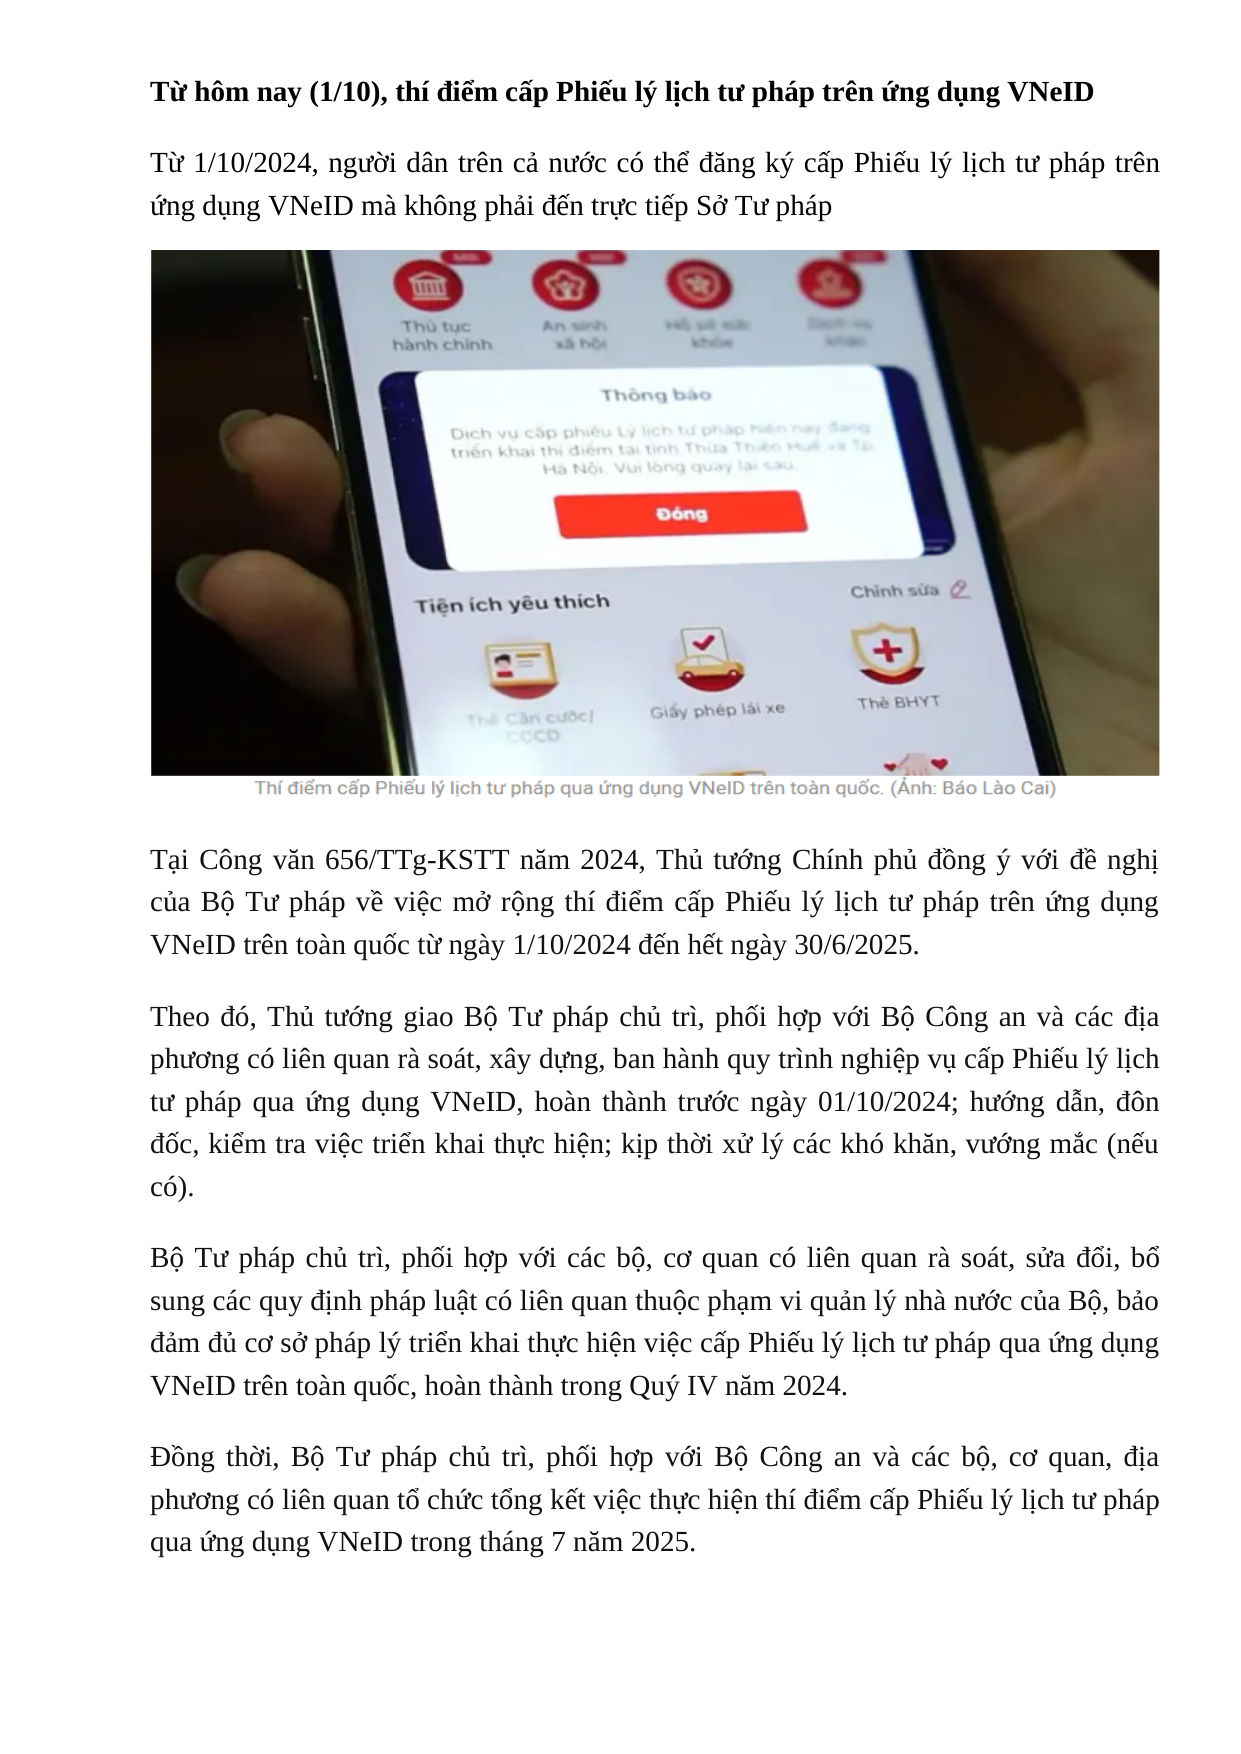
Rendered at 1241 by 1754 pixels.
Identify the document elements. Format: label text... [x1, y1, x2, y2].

text Từ 1/10/2024, người dân trên cả nước có thể đăng ký cấp Phiếu lý lịch tư pháp trên ứng dụng VNeID mà không phải đến trực tiếp Sở Tư pháp [150, 137, 1161, 222]
text Đồng thời, Bộ Tư pháp chủ trì, phối hợp với Bộ Công an và các bộ, cơ quan, địa phương có liên quan tổ chức tổng kết việc thực hiện thí điểm cấp Phiếu lý lịch tư pháp qua ứng dụng VNeID trong tháng 7 năm 2025. [150, 1431, 1161, 1558]
text Tại Công văn 656/TTg-KSTT năm 2024, Thủ tướng Chính phủ đồng ý với đề nghị của Bộ Tư pháp về việc mở rộng thí điểm cấp Phiếu lý lịch tư pháp trên ứng dụng VNeID trên toàn quốc từ ngày 1/10/2024 đến hết ngày 30/6/2025. [150, 833, 1161, 961]
text Từ hôm nay (1/10), thí điểm cấp Phiếu lý lịch tư pháp trên ứng dụng VNeID [150, 74, 1161, 107]
text Theo đó, Thủ tướng giao Bộ Tư pháp chủ trì, phối hợp với Bộ Công an và các địa phương có liên quan rà soát, xây dựng, ban hành quy trình nghiệp vụ cấp Phiếu lý lịch tư pháp qua ứng dụng VNeID, hoàn thành trước ngày 01/10/2024; hướng dẫn, đôn đốc, kiểm tra việc triển khai thực hiện; kịp thời xử lý các khó khăn, vướng mắc (nếu có). [150, 990, 1161, 1202]
text Bộ Tư pháp chủ trì, phối hợp với các bộ, cơ quan có liên quan rà soát, sửa đổi, bổ sung các quy định pháp luật có liên quan thuộc phạm vi quản lý nhà nước của Bộ, bảo đảm đủ cơ sở pháp lý triển khai thực hiện việc cấp Phiếu lý lịch tư pháp qua ứng dụng VNeID trên toàn quốc, hoàn thành trong Quý IV năm 2024. [150, 1231, 1161, 1401]
picture [150, 250, 1162, 804]
